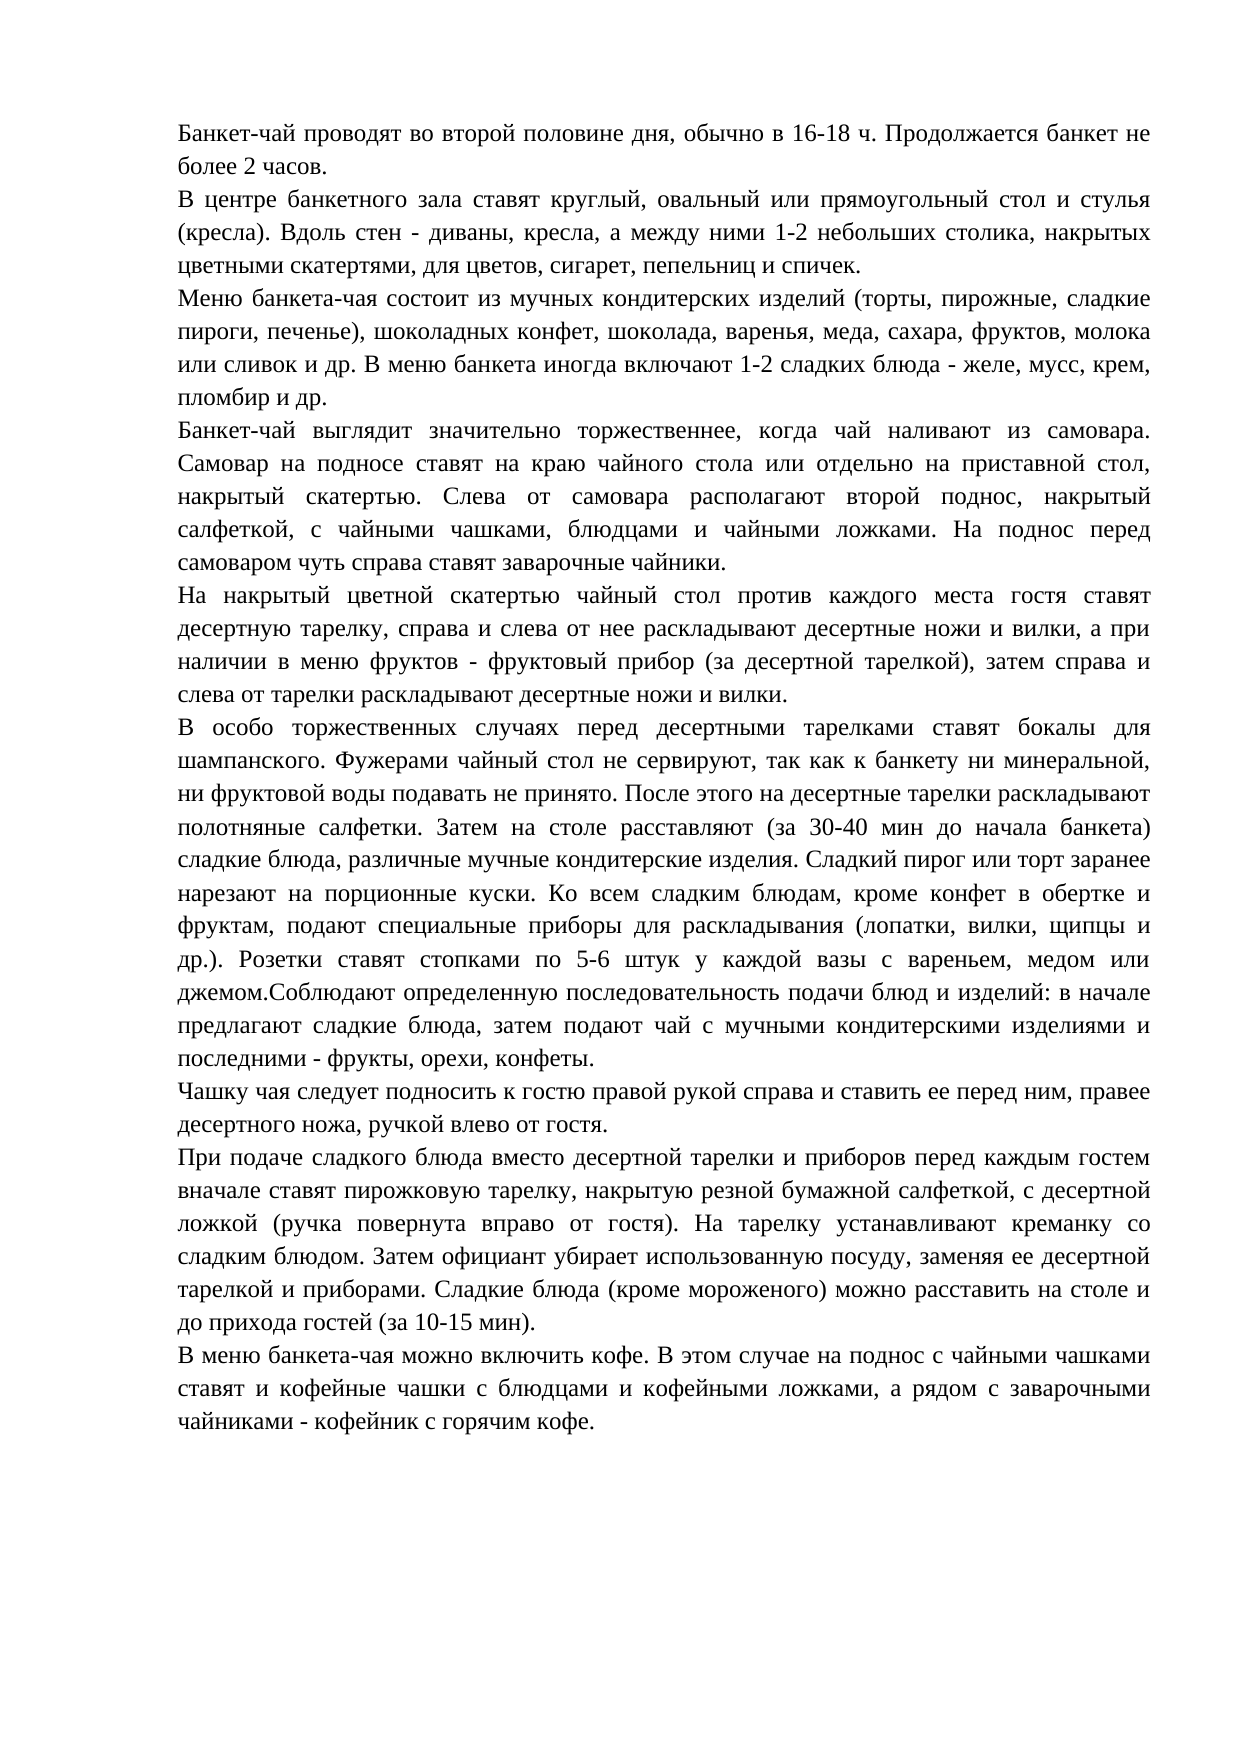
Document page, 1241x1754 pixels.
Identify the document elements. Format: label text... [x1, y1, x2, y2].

text Чашку чая следует подносить к гостю правой рукой справа и ставить ее перед ним, правее десертного ножа, ручкой влево от гостя. [177, 1076, 1152, 1137]
text На накрытый цветной скатертью чайный стол против каждого места гостя ставят десертную тарелку, справа и слева от нее раскладывают десертные ножи и вилки, а при наличии в меню фруктов - фруктовый прибор (за десертной тарелкой), затем справа и слева от тарелки раскладывают десертные ножи и вилки. [177, 580, 1152, 708]
text В меню банкета-чая можно включить кофе. В этом случае на поднос с чайными чашками ставят и кофейные чашки с блюдцами и кофейными ложками, а рядом с заварочными чайниками - кофейник с горячим кофе. [177, 1340, 1152, 1435]
text Банкет-чай выглядит значительно торжественнее, когда чай наливают из самовара. Самовар на подносе ставят на краю чайного стола или отдельно на приставной стол, накрытый скатертью. Слева от самовара располагают второй поднос, накрытый салфеткой, с чайными чашками, блюдцами и чайными ложками. На поднос перед самоваром чуть справа ставят заварочные чайники. [177, 415, 1152, 576]
text При подаче сладкого блюда вместо десертной тарелки и приборов перед каждым гостем вначале ставят пирожковую тарелку, накрытую резной бумажной салфеткой, с десертной ложкой (ручка повернута вправо от гостя). На тарелку устанавливают креманку со сладким блюдом. Затем официант убирает использованную посуду, заменяя ее десертной тарелкой и приборами. Сладкие блюда (кроме мороженого) можно расставить на столе и до прихода гостей (за 10-15 мин). [177, 1142, 1152, 1336]
text Банкет-чай проводят во второй половине дня, обычно в 16-18 ч. Продолжается банкет не более 2 часов. [177, 118, 1152, 180]
text В центре банкетного зала ставят круглый, овальный или прямоугольный стол и стулья (кресла). Вдоль стен - диваны, кресла, а между ними 1-2 небольших столика, накрытых цветными скатертями, для цветов, сигарет, пепельниц и спичек. [177, 184, 1152, 279]
text В особо торжественных случаях перед десертными тарелками ставят бокалы для шампанского. Фужерами чайный стол не сервируют, так как к банкету ни минеральной, ни фруктовой воды подавать не принято. После этого на десертные тарелки раскладывают полотняные салфетки. Затем на столе расставляют (за 30-40 мин до начала банкета) сладкие блюда, различные мучные кондитерские изделия. Сладкий пирог или торт заранее нарезают на порционные куски. Ко всем сладким блюдам, кроме конфет в обертке и фруктам, подают специальные приборы для раскладывания (лопатки, вилки, щипцы и др.). Розетки ставят стопками по 5-6 штук у каждой вазы с вареньем, медом или джемом.Соблюдают определенную последовательность подачи блюд и изделий: в начале предлагают сладкие блюда, затем подают чай с мучными кондитерскими изделиями и последними - фрукты, орехи, конфеты. [177, 712, 1152, 1071]
text Меню банкета-чая состоит из мучных кондитерских изделий (торты, пирожные, сладкие пироги, печенье), шоколадных конфет, шоколада, варенья, меда, сахара, фруктов, молока или сливок и др. В меню банкета иногда включают 1-2 сладких блюда - желе, мусс, крем, пломбир и др. [177, 283, 1152, 411]
